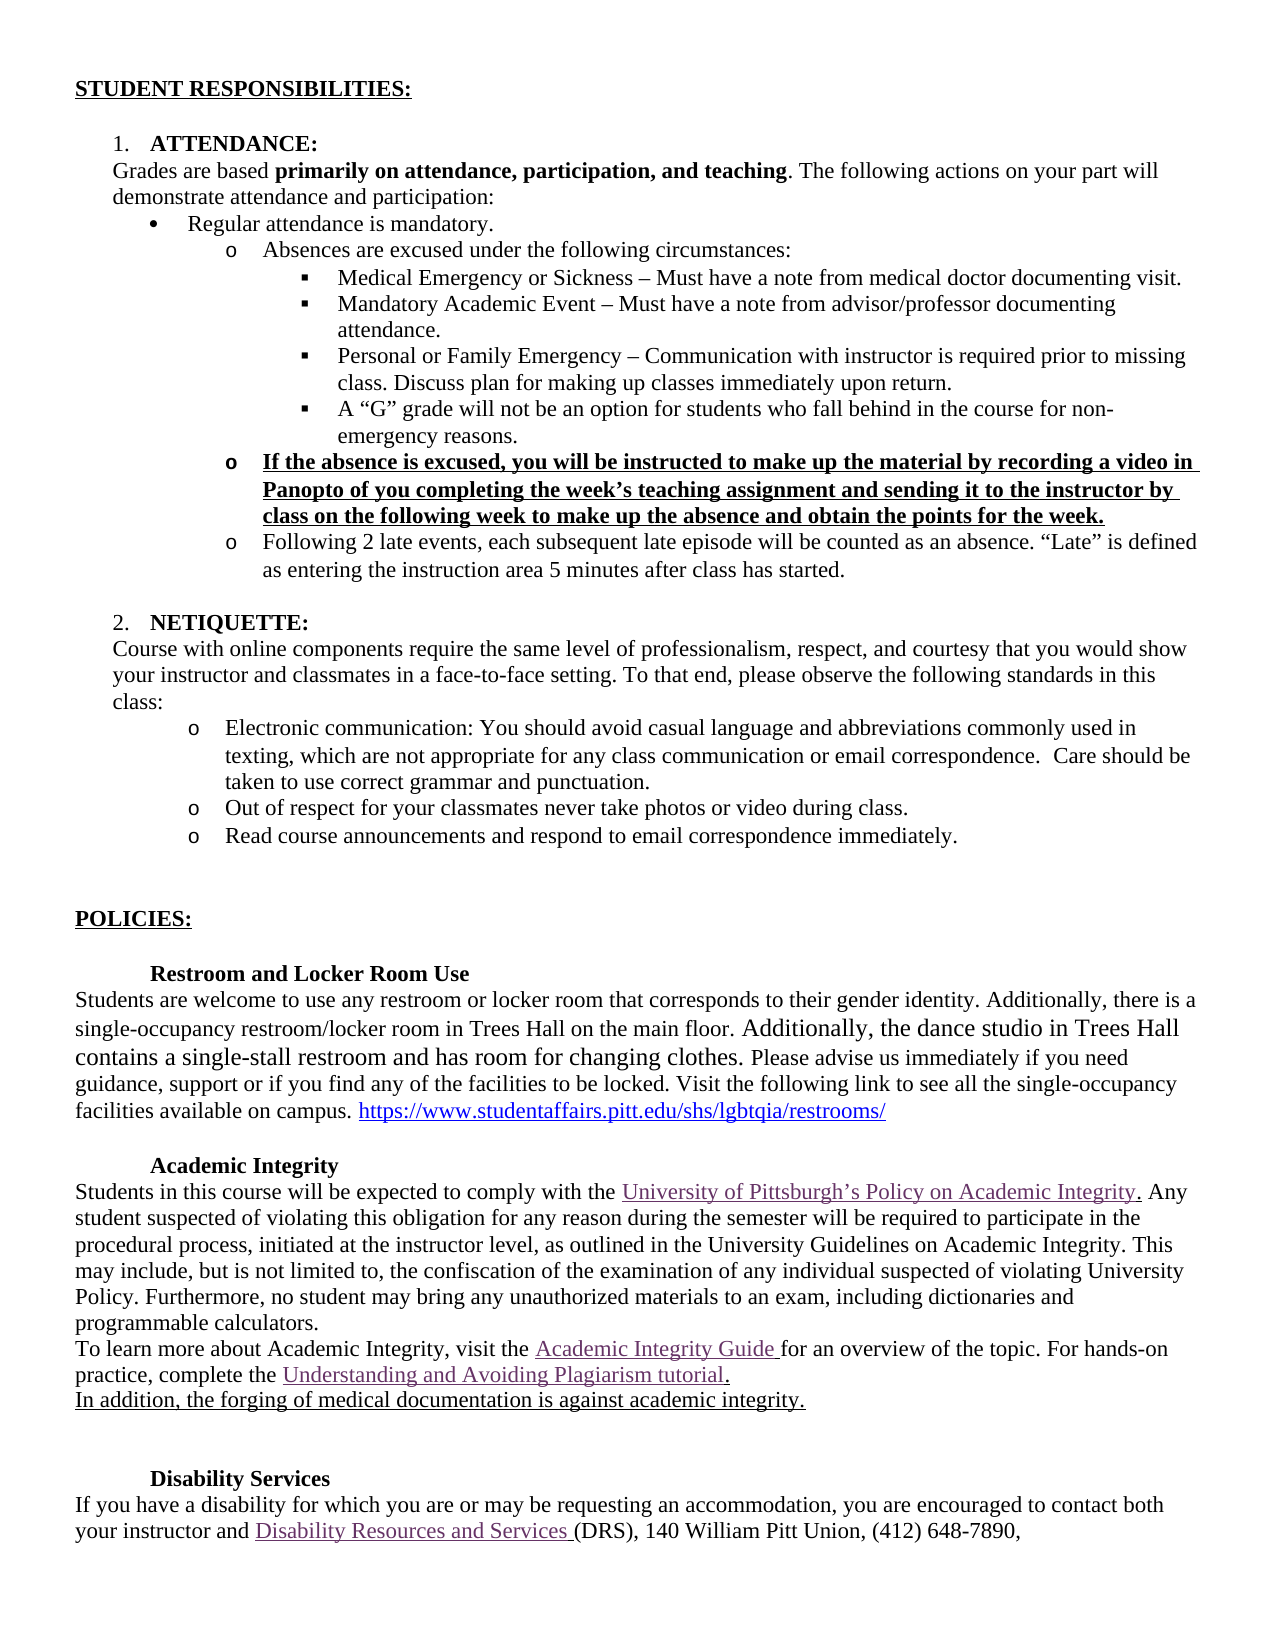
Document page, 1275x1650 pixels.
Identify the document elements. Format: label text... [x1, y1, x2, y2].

text To learn more about Academic Integrity, visit the Academic Integrity Guide for an overview of the topic. For hands-on practice, complete the Understanding and Avoiding Plagiarism tutorial. [75, 1335, 1194, 1387]
list A “G” grade will not be an option for students who fall behind in the course for non-emergency reasons. [300, 395, 1200, 448]
list ATTENDANCE: [112, 131, 1200, 157]
text POLICIES: [75, 905, 1200, 931]
list If the absence is excused, you will be instructed to make up the material by recording a video in Panopto of you completing the week’s teaching assignment and sending it to the instructor by class on the following week to make up the absence and obtain the points for the week. [225, 448, 1200, 528]
list Personal or Family Emergency – Communication with instructor is required prior to missing class. Discuss plan for making up classes immediately upon return. [300, 343, 1200, 395]
list Absences are excused under the following circumstances: [225, 236, 1200, 263]
list Out of respect for your classmates never take photos or video during class. [187, 794, 1200, 822]
text Students are welcome to use any restroom or locker room that corresponds to their gender identity. Additionally, there is a single-occupancy restroom/locker room in Trees Hall on the main floor. Additionally, the dance studio in Trees Hall contains a single-stall restroom and has room for changing clothes. Please advise us immediately if you need guidance, support or if you find any of the facilities to be locked. Visit the following link to see all the single-occupancy facilities available on campus. https://www.studentaffairs.pitt.edu/shs/lgbtqia/restrooms/ [75, 987, 1200, 1123]
text Course with online components require the same level of professionalism, respect, and courtesy that you would show your instructor and classmates in a face-to-face setting. To that end, please observe the following standards in this class: [112, 635, 1200, 714]
list NETIQUETTE: [112, 609, 1200, 635]
text Academic Integrity [75, 1152, 1200, 1179]
list Regular attendance is mandatory. [150, 209, 1200, 236]
list Mandatory Academic Event – Must have a note from advisor/professor documenting attendance. [300, 290, 1200, 343]
text STUDENT RESPONSIBILITIES: [75, 75, 1200, 101]
list Medical Emergency or Sickness – Must have a note from medical doctor documenting visit. [300, 263, 1200, 290]
text Restroom and Locker Room Use [75, 960, 1200, 987]
text Students in this course will be expected to comply with the University of Pittsburgh’s Policy on Academic Integrity. Any student suspected of violating this obligation for any reason during the semester will be required to participate in the procedural process, initiated at the instructor level, as outlined in the University Guidelines on Academic Integrity. This may include, but is not limited to, the confiscation of the examination of any individual suspected of violating University Policy. Furthermore, no student may bring any unauthorized materials to an exam, including dictionaries and programmable calculators. [75, 1179, 1189, 1335]
text In addition, the forging of medical documentation is against academic integrity. [75, 1387, 1194, 1413]
list Following 2 late events, each subsequent late episode will be counted as an absence. “Late” is defined as entering the instruction area 5 minutes after class has started. [225, 528, 1200, 582]
list Electronic communication: You should avoid casual language and abbreviations commonly used in texting, which are not appropriate for any class communication or email correspondence. Care should be taken to use correct grammar and punctuation. [187, 714, 1200, 794]
list Read course announcements and respond to email correspondence immediately. [187, 822, 1200, 849]
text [75, 1492, 1167, 1543]
text Grades are based primarily on attendance, participation, and teaching. The following actions on your part will demonstrate attendance and participation: [112, 157, 1200, 209]
text Disability Services [75, 1465, 1200, 1492]
